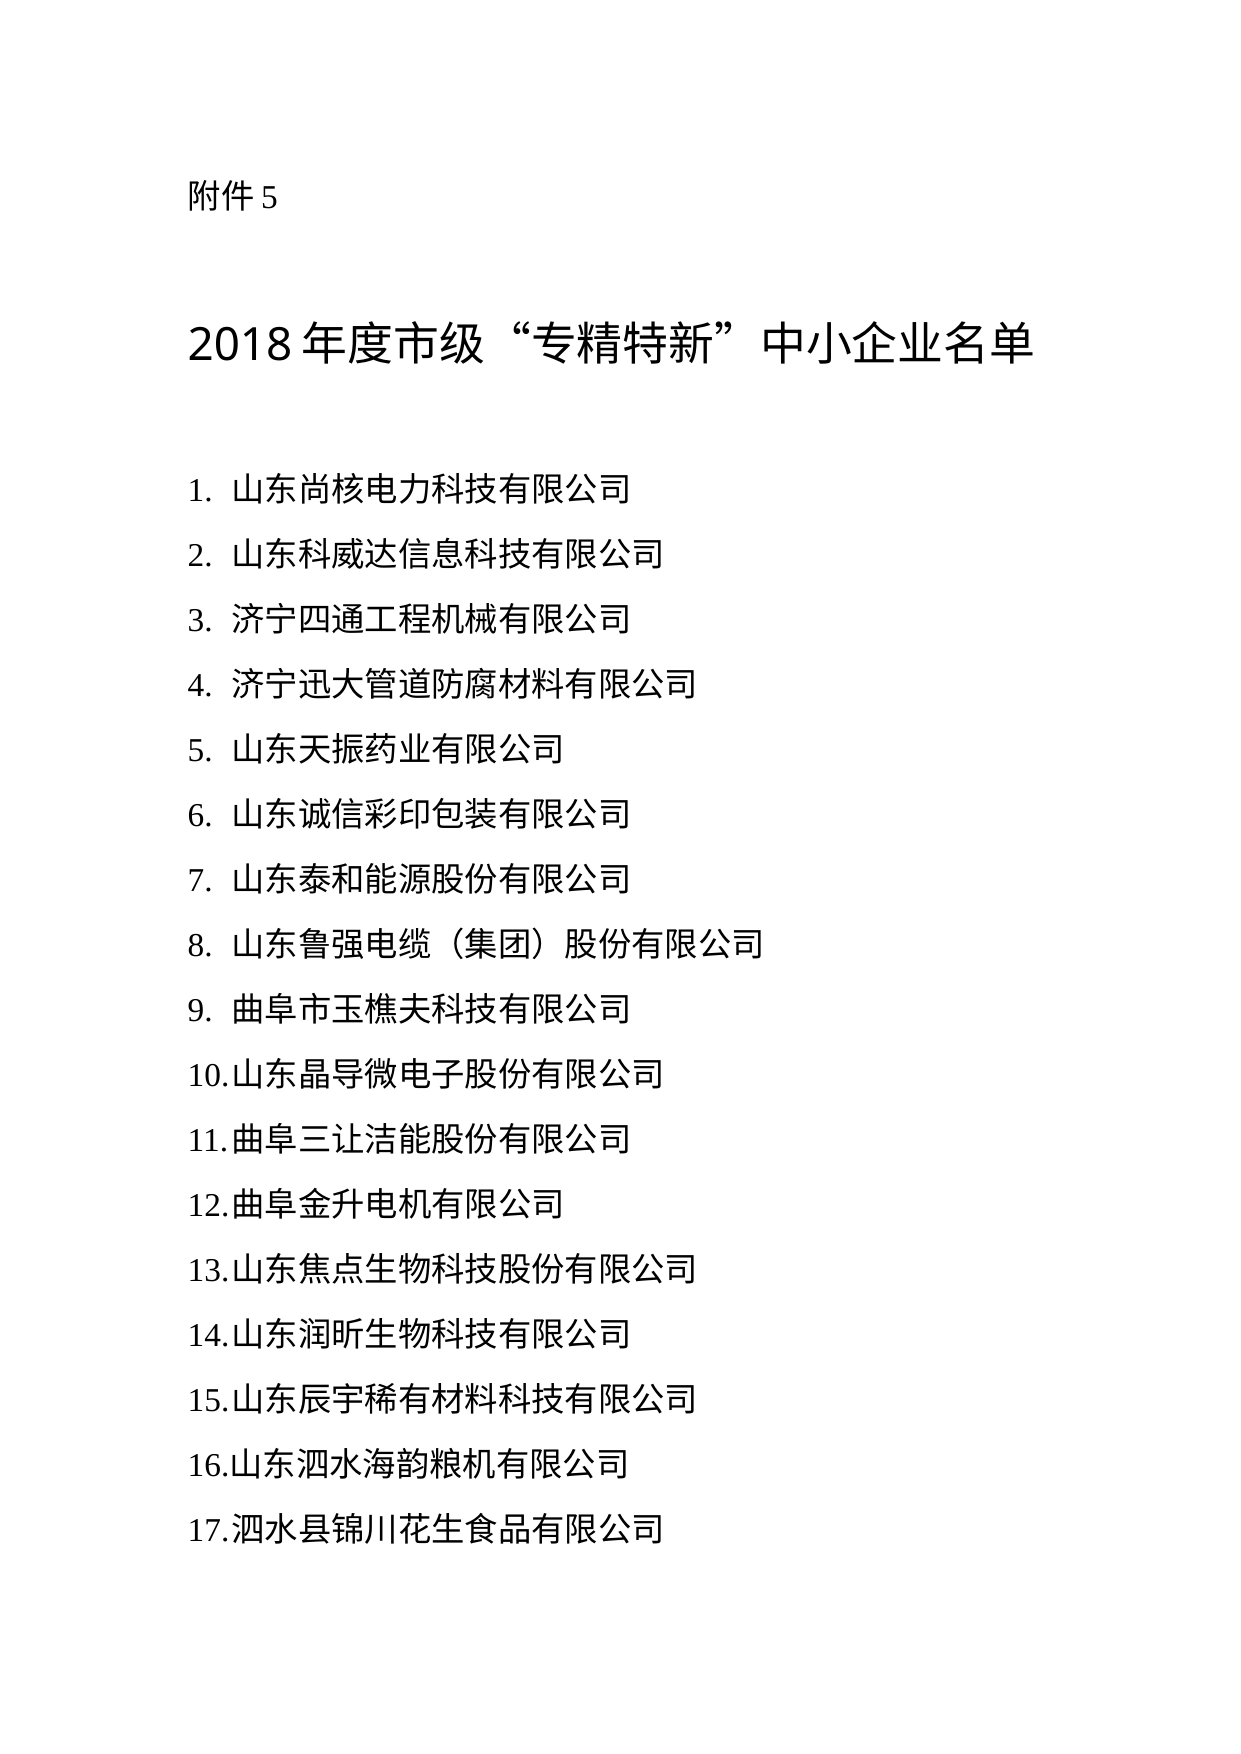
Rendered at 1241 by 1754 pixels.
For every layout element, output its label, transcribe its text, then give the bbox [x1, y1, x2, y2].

text 4. 济宁迅大管道防腐材料有限公司 [187, 649, 1053, 714]
text 6. 山东诚信彩印包装有限公司 [187, 779, 1053, 844]
text 10. 山东晶导微电子股份有限公司 [187, 1039, 1053, 1104]
text 8. 山东鲁强电缆（集团）股份有限公司 [187, 909, 1053, 974]
text 9. 曲阜市玉樵夫科技有限公司 [187, 974, 1053, 1039]
text 14. 山东润昕生物科技有限公司 [187, 1299, 1053, 1364]
text 16.山东泗水海韵粮机有限公司 [187, 1429, 1053, 1494]
text 1. 山东尚核电力科技有限公司 [187, 454, 1053, 519]
text 15. 山东辰宇稀有材料科技有限公司 [187, 1364, 1053, 1429]
text 17. 泗水县锦川花生食品有限公司 [187, 1494, 1053, 1559]
text 附件5 [187, 162, 1053, 227]
text 3. 济宁四通工程机械有限公司 [187, 584, 1053, 649]
text 2. 山东科威达信息科技有限公司 [187, 519, 1053, 584]
text 7. 山东泰和能源股份有限公司 [187, 844, 1053, 909]
text 13. 山东焦点生物科技股份有限公司 [187, 1234, 1053, 1299]
text 2018年度市级“专精特新”中小企业名单 [187, 292, 1053, 389]
text 11. 曲阜三让洁能股份有限公司 [187, 1104, 1053, 1169]
text 5. 山东天振药业有限公司 [187, 714, 1053, 779]
text 12. 曲阜金升电机有限公司 [187, 1169, 1053, 1234]
